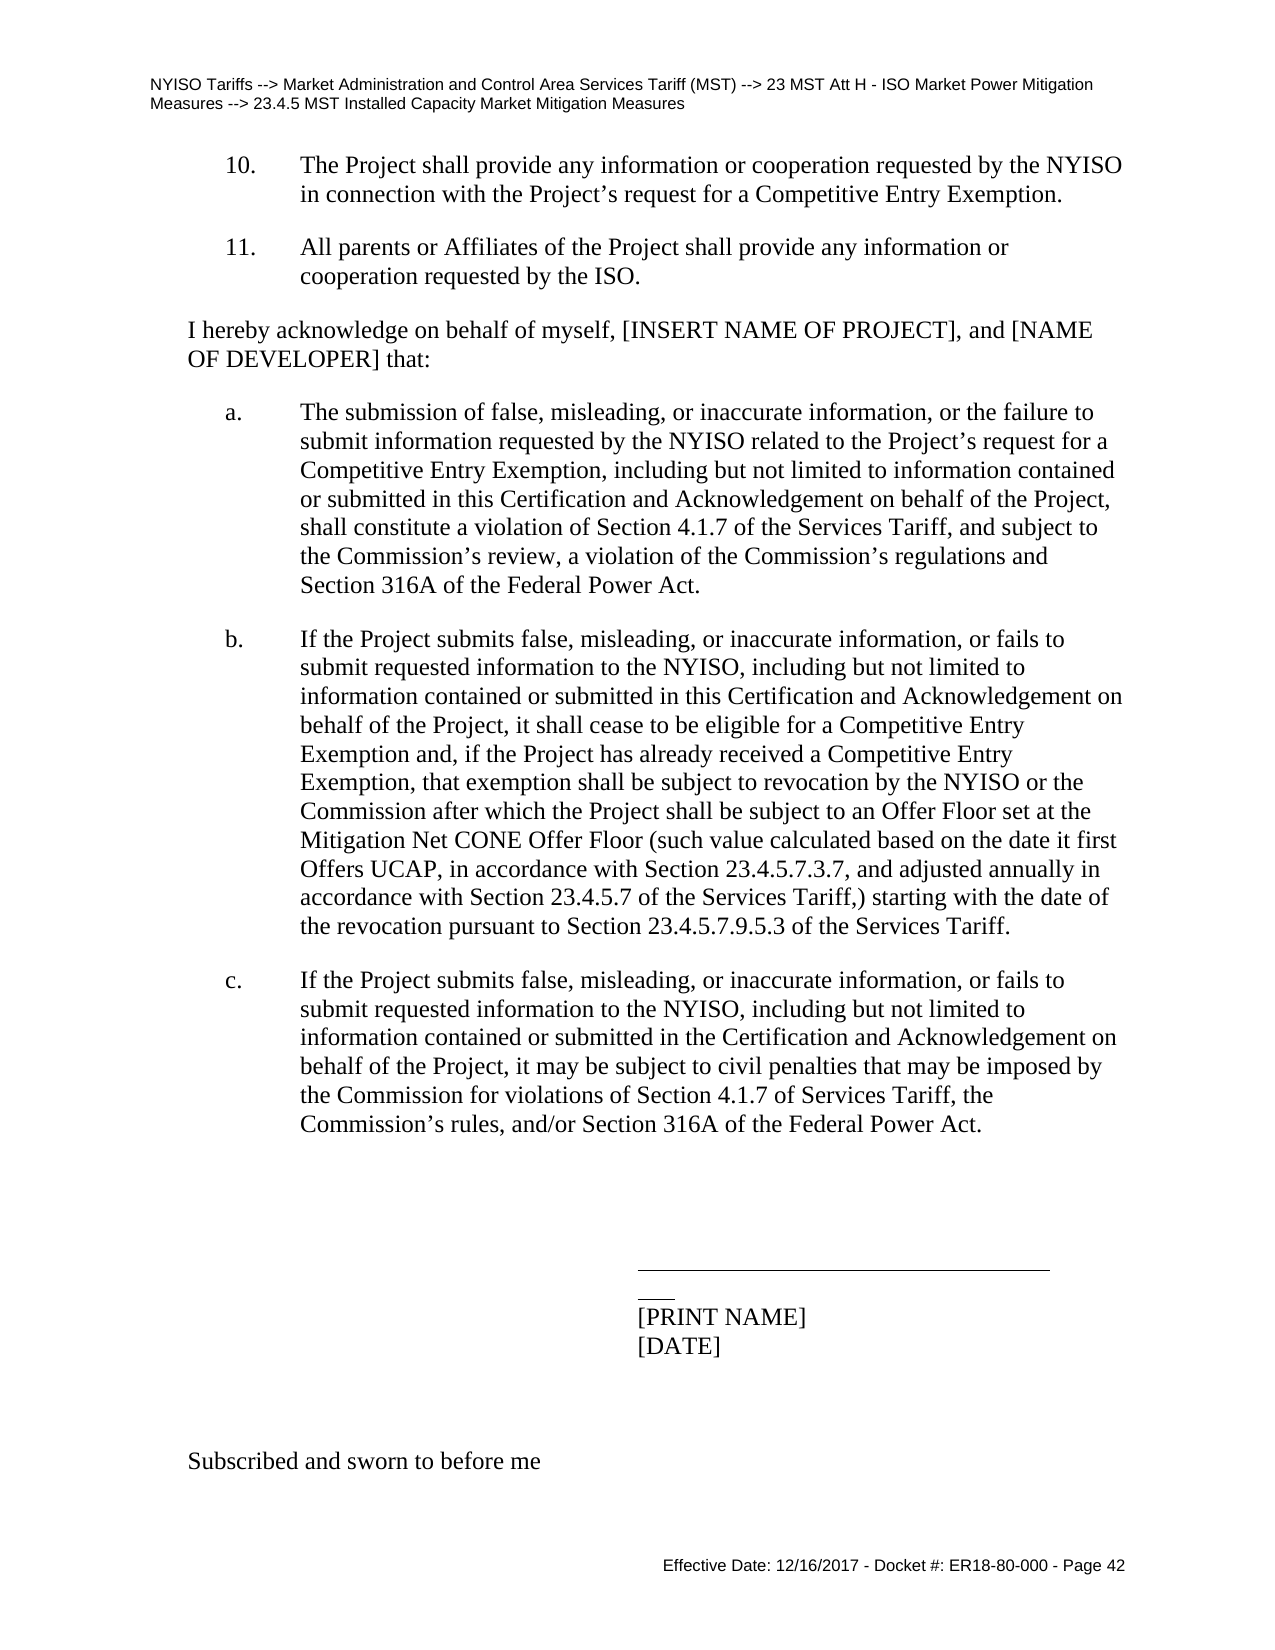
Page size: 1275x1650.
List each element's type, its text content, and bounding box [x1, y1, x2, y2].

text I hereby acknowledge on behalf of myself, [INSERT NAME OF PROJECT], and [NAME OF DEVELOPER] that: [187, 315, 1125, 372]
text a. The submission of false, misleading, or inaccurate information, or the failure to submit information requested by the NYISO related to the Project’s request for a Competitive Entry Exemption, including but not limited to information contained or submitted in this Certification and Acknowledgement on behalf of the Project, shall constitute a violation of Section 4.1.7 of the Services Tariff, and subject to the Commission’s review, a violation of the Commission’s regulations and Section 316A of the Federal Power Act. [225, 397, 1125, 599]
text [PRINT NAME] [637, 1302, 1125, 1331]
text [DATE] [637, 1331, 1125, 1360]
text Subscribed and sworn to before me [187, 1446, 1125, 1475]
text 10. The Project shall provide any information or cooperation requested by the NYISO in connection with the Project’s request for a Competitive Entry Exemption. [225, 150, 1125, 207]
text 11. All parents or Affiliates of the Project shall provide any information or cooperation requested by the ISO. [225, 232, 1125, 290]
text c. If the Project submits false, misleading, or inaccurate information, or fails to submit requested information to the NYISO, including but not limited to information contained or submitted in the Certification and Acknowledgement on behalf of the Project, it may be subject to civil penalties that may be imposed by the Commission for violations of Section 4.1.7 of Services Tariff, the Commission’s rules, and/or Section 316A of the Federal Power Act. [225, 965, 1125, 1137]
text b. If the Project submits false, misleading, or inaccurate information, or fails to submit requested information to the NYISO, including but not limited to information contained or submitted in this Certification and Acknowledgement on behalf of the Project, it shall cease to be eligible for a Competitive Entry Exemption and, if the Project has already received a Competitive Entry Exemption, that exemption shall be subject to revocation by the NYISO or the Commission after which the Project shall be subject to an Offer Floor set at the Mitigation Net CONE Offer Floor (such value calculated based on the date it first Offers UCAP, in accordance with Section 23.4.5.7.3.7, and adjusted annually in accordance with Section 23.4.5.7 of the Services Tariff,) starting with the date of the revocation pursuant to Section 23.4.5.7.9.5.3 of the Services Tariff. [225, 624, 1125, 940]
